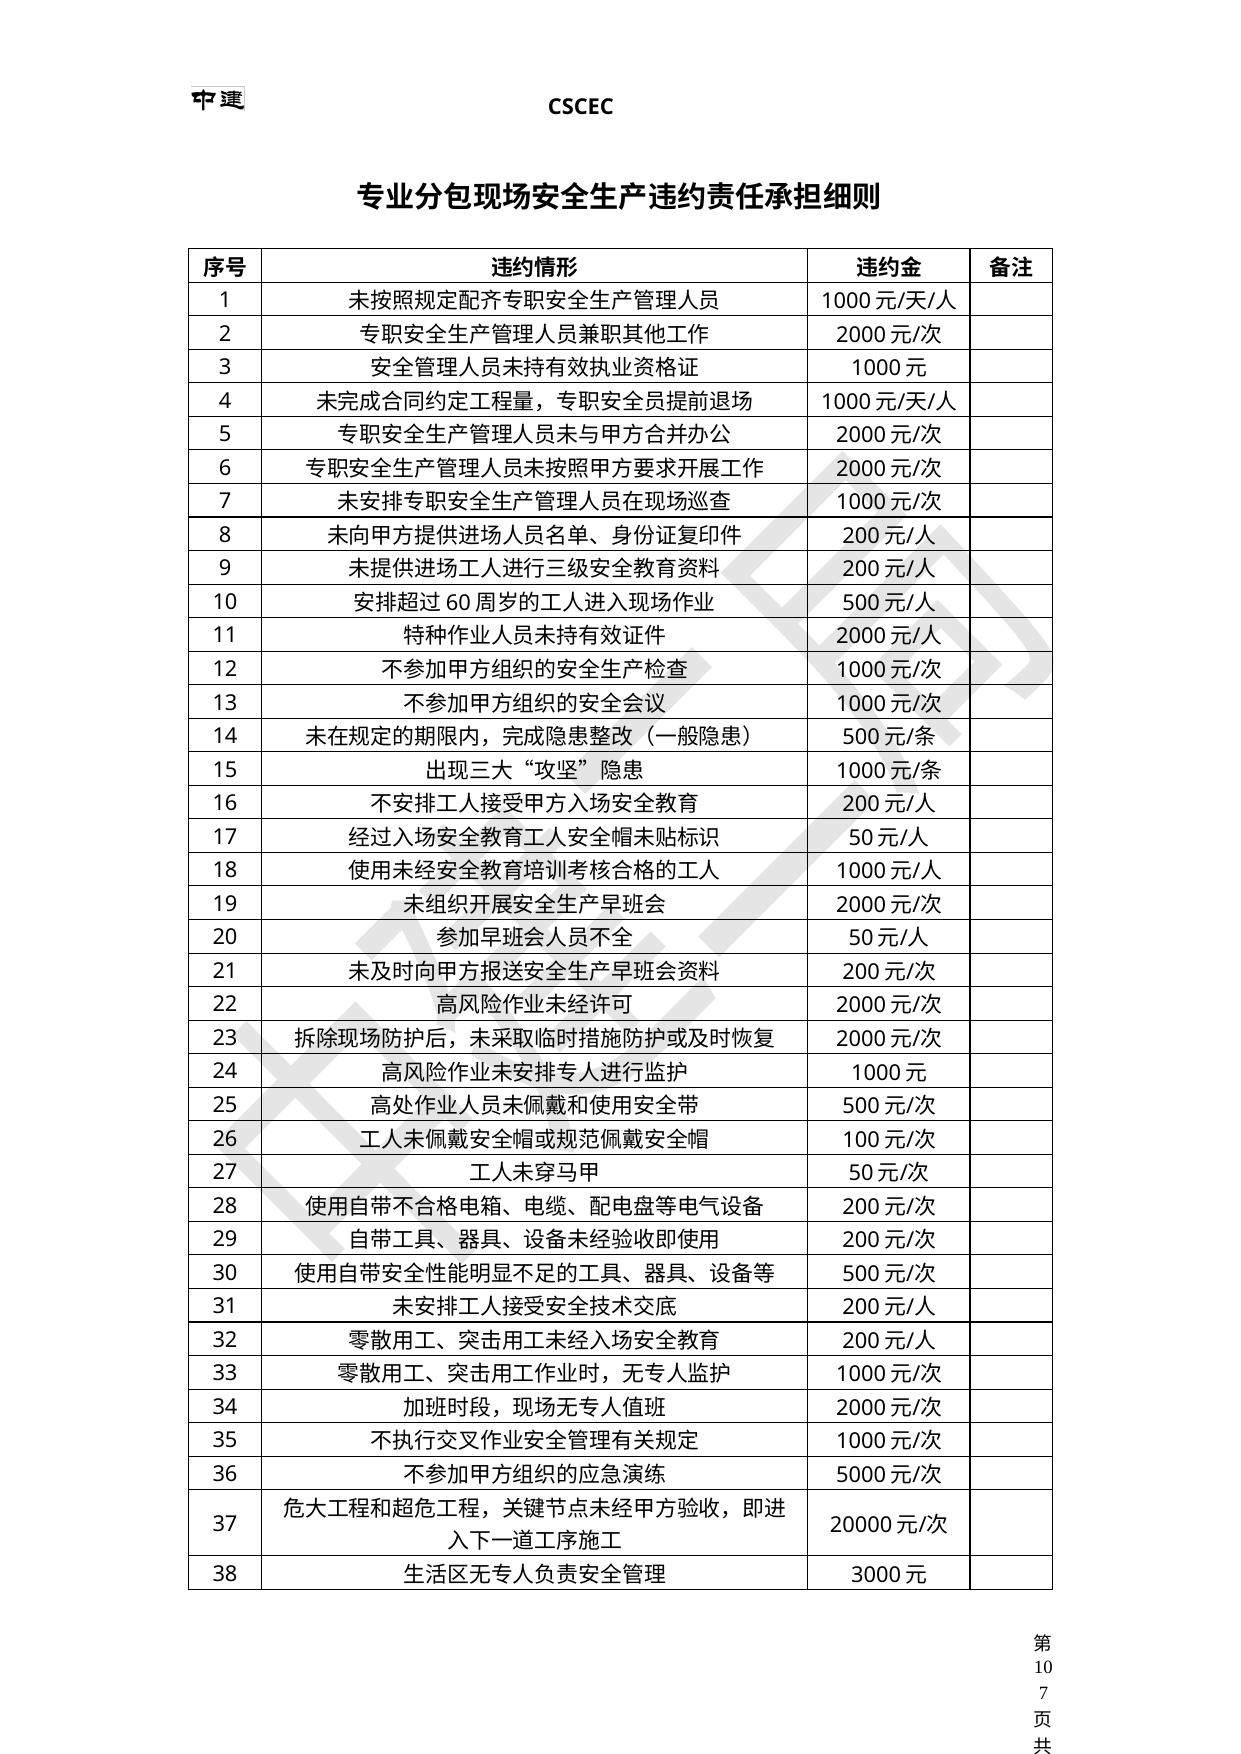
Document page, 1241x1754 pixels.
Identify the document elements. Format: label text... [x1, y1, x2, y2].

table_cell 不安排工人接受甲方入场安全教育 [262, 786, 807, 818]
table_cell [971, 1323, 1052, 1355]
table_cell 34 [189, 1390, 261, 1422]
table_cell 未按照规定配齐专职安全生产管理人员 [262, 283, 807, 315]
table_cell [971, 1088, 1052, 1120]
table_cell [971, 819, 1052, 852]
table_cell 特种作业人员未持有效证件 [262, 618, 807, 651]
table_cell 8 [189, 518, 261, 550]
table_cell [971, 1255, 1052, 1288]
table_cell 1 [189, 283, 261, 315]
table_cell 9 [189, 551, 261, 583]
table_cell 工人未佩戴安全帽或规范佩戴安全帽 [262, 1121, 807, 1154]
table_header 违约情形 [262, 249, 807, 282]
table_cell 3 [189, 350, 261, 382]
table_cell 50元/人 [808, 819, 969, 852]
table_cell 2000元/次 [808, 417, 969, 449]
table_cell [971, 585, 1052, 617]
table_cell 200元/人 [808, 786, 969, 818]
table_cell [971, 350, 1052, 382]
table_cell 22 [189, 987, 261, 1019]
table_cell 500元/次 [808, 1088, 969, 1120]
table_cell 200元/次 [808, 954, 969, 986]
table_cell 专职安全生产管理人员兼职其他工作 [262, 316, 807, 349]
table_cell [971, 853, 1052, 885]
table_cell 专职安全生产管理人员未与甲方合并办公 [262, 417, 807, 449]
table_cell 200元/次 [808, 1188, 969, 1221]
table_cell 100元/次 [808, 1121, 969, 1154]
table_cell 5 [189, 417, 261, 449]
table_cell 200元/人 [808, 551, 969, 583]
table_cell [971, 450, 1052, 483]
table_cell 安排超过60周岁的工人进入现场作业 [262, 585, 807, 617]
table_cell 500元/人 [808, 585, 969, 617]
table_cell 13 [189, 685, 261, 718]
table_cell 20 [189, 920, 261, 952]
table_cell 17 [189, 819, 261, 852]
table_cell 参加早班会人员不全 [262, 920, 807, 952]
table_cell 2000元/次 [808, 1021, 969, 1053]
table_cell 不参加甲方组织的应急演练 [262, 1457, 807, 1489]
table_cell [971, 1121, 1052, 1154]
table_cell [971, 1390, 1052, 1422]
table_cell 出现三大“攻坚”隐患 [262, 752, 807, 785]
table_cell 35 [189, 1423, 261, 1456]
table_cell 未提供进场工人进行三级安全教育资料 [262, 551, 807, 583]
table_cell 21 [189, 954, 261, 986]
table_cell [971, 1490, 1052, 1555]
table_cell 3000元 [808, 1556, 969, 1589]
table_cell [971, 1423, 1052, 1456]
table_cell 2000元/人 [808, 618, 969, 651]
table_cell 33 [189, 1356, 261, 1388]
table_cell 1000元/次 [808, 685, 969, 718]
table_cell 1000元/人 [808, 853, 969, 885]
table_cell 未安排工人接受安全技术交底 [262, 1289, 807, 1321]
table_cell [971, 1155, 1052, 1187]
table_cell [971, 1457, 1052, 1489]
table_cell 50元/人 [808, 920, 969, 952]
table_cell 200元/人 [808, 1289, 969, 1321]
table_cell [971, 652, 1052, 684]
table_cell 16 [189, 786, 261, 818]
table_cell 20000元/次 [808, 1490, 969, 1555]
table_cell 未完成合同约定工程量，专职安全员提前退场 [262, 383, 807, 416]
table_cell 26 [189, 1121, 261, 1154]
table_cell 24 [189, 1054, 261, 1087]
table_cell 危大工程和超危工程，关键节点未经甲方验收，即进入下一道工序施工 [262, 1490, 807, 1555]
table_cell 10 [189, 585, 261, 617]
table_cell [971, 551, 1052, 583]
table_cell 500元/次 [808, 1255, 969, 1288]
table_cell 2000元/次 [808, 316, 969, 349]
table_cell 15 [189, 752, 261, 785]
table_cell 36 [189, 1457, 261, 1489]
table_cell 7 [189, 484, 261, 516]
table_cell 未在规定的期限内，完成隐患整改（一般隐患） [262, 719, 807, 751]
table_cell 200元/人 [808, 1323, 969, 1355]
table_cell [971, 383, 1052, 416]
table_cell 23 [189, 1021, 261, 1053]
table_cell 11 [189, 618, 261, 651]
table_cell [971, 920, 1052, 952]
table_cell [971, 719, 1052, 751]
table_header 序号 [189, 249, 261, 282]
table_cell 零散用工、突击用工作业时，无专人监护 [262, 1356, 807, 1388]
table_cell 200元/人 [808, 518, 969, 550]
table_cell 2000元/次 [808, 987, 969, 1019]
table_cell 1000元/次 [808, 1423, 969, 1456]
table_cell [971, 316, 1052, 349]
table_cell 30 [189, 1255, 261, 1288]
table_cell 拆除现场防护后，未采取临时措施防护或及时恢复 [262, 1021, 807, 1053]
table_cell 2 [189, 316, 261, 349]
table_cell 不参加甲方组织的安全会议 [262, 685, 807, 718]
table_cell 专职安全生产管理人员未按照甲方要求开展工作 [262, 450, 807, 483]
table_cell 18 [189, 853, 261, 885]
table_header 违约金 [808, 249, 969, 282]
table_cell 14 [189, 719, 261, 751]
table_cell [971, 1222, 1052, 1254]
table_cell 1000元/次 [808, 1356, 969, 1388]
table_cell 28 [189, 1188, 261, 1221]
table_cell 12 [189, 652, 261, 684]
table_cell 37 [189, 1490, 261, 1555]
table_cell 安全管理人员未持有效执业资格证 [262, 350, 807, 382]
table_cell 高风险作业未经许可 [262, 987, 807, 1019]
table_cell 使用自带不合格电箱、电缆、配电盘等电气设备 [262, 1188, 807, 1221]
table_cell 1000元/次 [808, 652, 969, 684]
table_cell 2000元/次 [808, 450, 969, 483]
table_cell [971, 954, 1052, 986]
table_cell 19 [189, 886, 261, 919]
table_cell [971, 1356, 1052, 1388]
table_cell 200元/次 [808, 1222, 969, 1254]
table_cell 加班时段，现场无专人值班 [262, 1390, 807, 1422]
table_cell 50元/次 [808, 1155, 969, 1187]
table_cell 零散用工、突击用工未经入场安全教育 [262, 1323, 807, 1355]
table_cell 2000元/次 [808, 886, 969, 919]
table_cell [971, 283, 1052, 315]
table_cell [971, 1289, 1052, 1321]
table_cell 未安排专职安全生产管理人员在现场巡查 [262, 484, 807, 516]
table_cell 使用自带安全性能明显不足的工具、器具、设备等 [262, 1255, 807, 1288]
table_cell 工人未穿马甲 [262, 1155, 807, 1187]
table_cell 自带工具、器具、设备未经验收即使用 [262, 1222, 807, 1254]
table_cell 29 [189, 1222, 261, 1254]
text 专业分包现场安全生产违约责任承担细则 [187, 162, 1050, 227]
table_cell [971, 786, 1052, 818]
table_cell 使用未经安全教育培训考核合格的工人 [262, 853, 807, 885]
table_cell 未及时向甲方报送安全生产早班会资料 [262, 954, 807, 986]
table_cell 1000元 [808, 1054, 969, 1087]
table_cell [971, 685, 1052, 718]
table_cell [971, 1054, 1052, 1087]
table_cell 5000元/次 [808, 1457, 969, 1489]
table_cell [971, 886, 1052, 919]
table_cell 生活区无专人负责安全管理 [262, 1556, 807, 1589]
table_cell [971, 752, 1052, 785]
table_cell 25 [189, 1088, 261, 1120]
table_cell 未向甲方提供进场人员名单、身份证复印件 [262, 518, 807, 550]
table_cell 不参加甲方组织的安全生产检查 [262, 652, 807, 684]
table_cell 1000元 [808, 350, 969, 382]
table_header 备注 [971, 249, 1052, 282]
table_cell 31 [189, 1289, 261, 1321]
table_cell [971, 518, 1052, 550]
table_cell 未组织开展安全生产早班会 [262, 886, 807, 919]
table_cell 1000元/天/人 [808, 283, 969, 315]
picture [188, 86, 251, 111]
table_cell [971, 618, 1052, 651]
table_cell 1000元/条 [808, 752, 969, 785]
table_cell 2000元/次 [808, 1390, 969, 1422]
table_cell 32 [189, 1323, 261, 1355]
table_cell 27 [189, 1155, 261, 1187]
table_cell [971, 987, 1052, 1019]
table_cell 1000元/天/人 [808, 383, 969, 416]
table_cell 1000元/次 [808, 484, 969, 516]
table_cell 高处作业人员未佩戴和使用安全带 [262, 1088, 807, 1120]
table_cell [971, 1188, 1052, 1221]
table_cell [971, 1556, 1052, 1589]
table_cell 4 [189, 383, 261, 416]
table_cell 高风险作业未安排专人进行监护 [262, 1054, 807, 1087]
table_cell 38 [189, 1556, 261, 1589]
table_cell [971, 1021, 1052, 1053]
table_cell 不执行交叉作业安全管理有关规定 [262, 1423, 807, 1456]
table_cell 500元/条 [808, 719, 969, 751]
table_cell 6 [189, 450, 261, 483]
table_cell 经过入场安全教育工人安全帽未贴标识 [262, 819, 807, 852]
table_cell [971, 417, 1052, 449]
table_cell [971, 484, 1052, 516]
